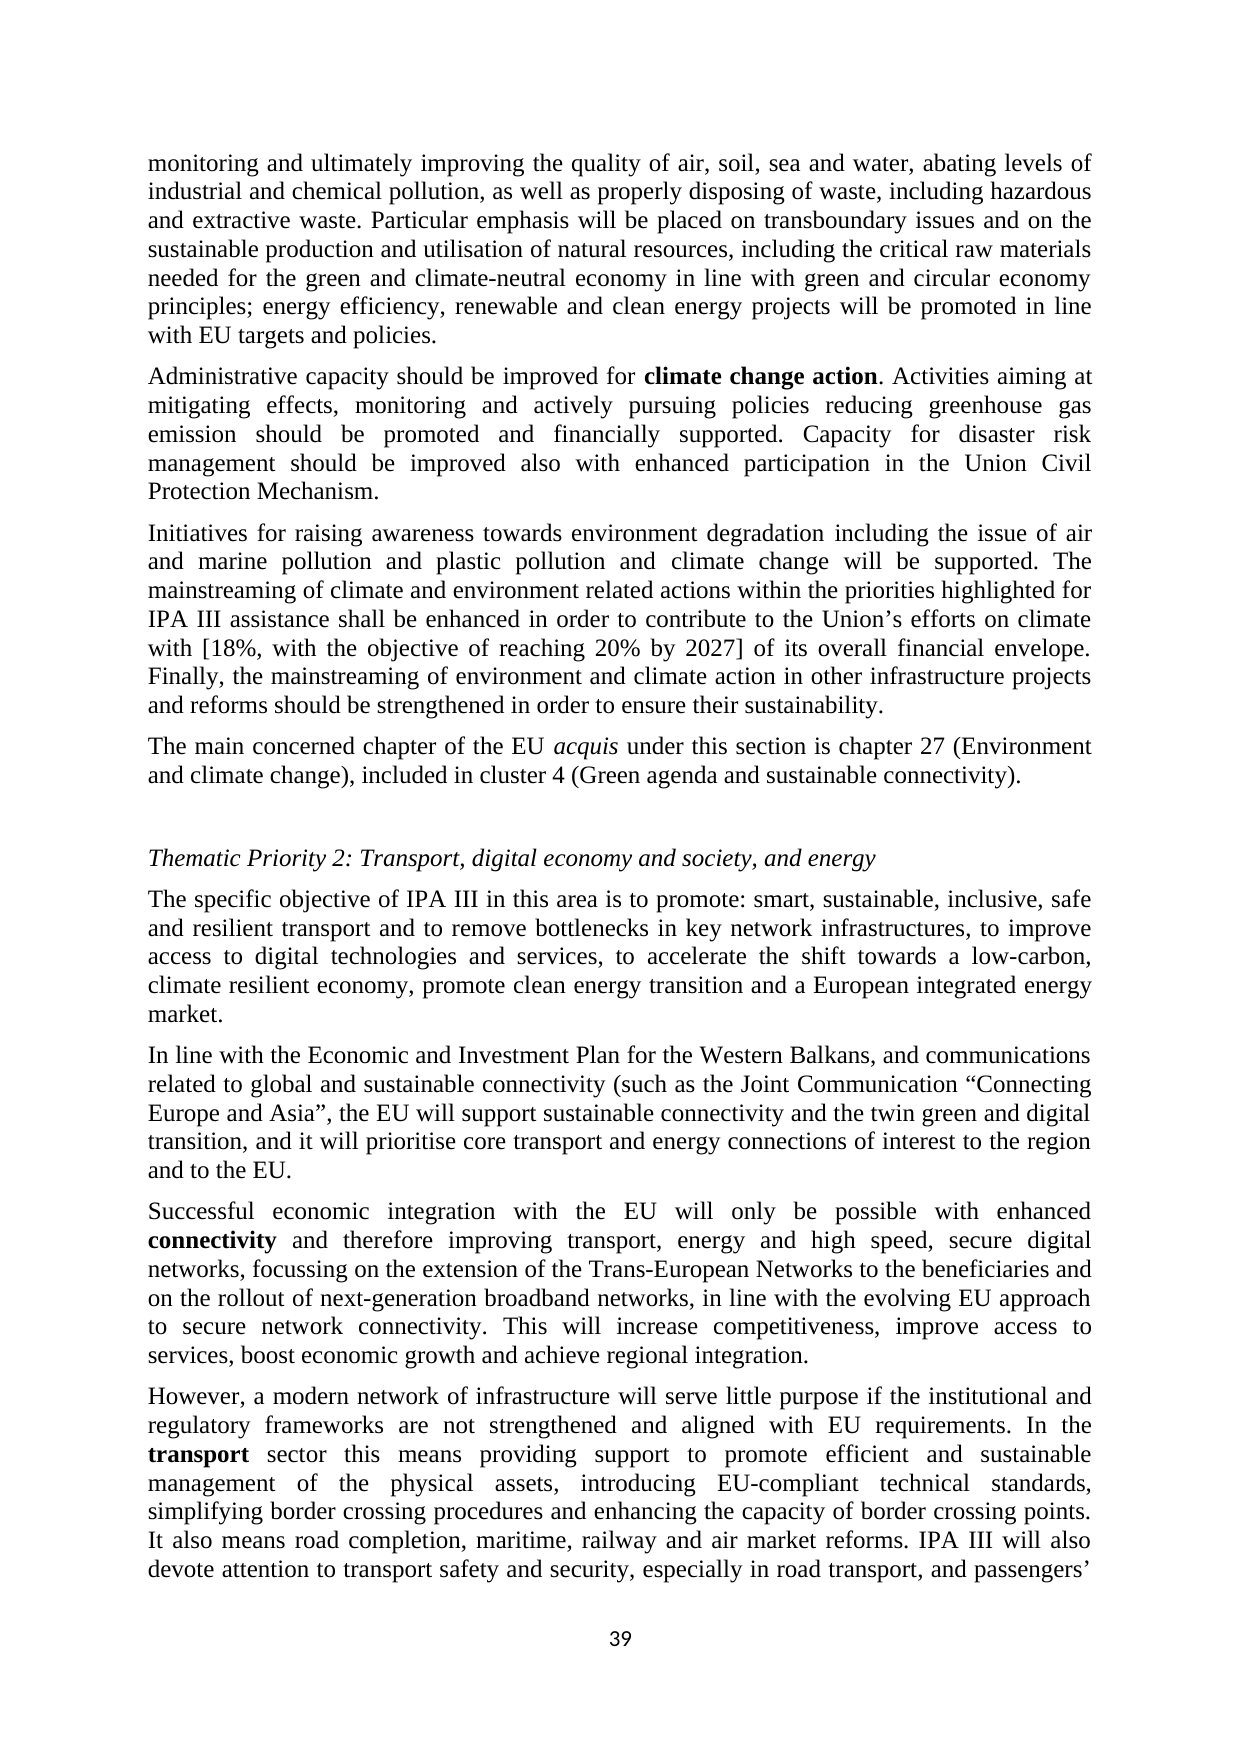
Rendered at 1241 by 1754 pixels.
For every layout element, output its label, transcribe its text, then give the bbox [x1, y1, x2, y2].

text The specific objective of IPA III in this area is to promote: smart, sustainable, inclusive, safe and resilient transport and to remove bottlenecks in key network infrastructures, to improve access to digital technologies and services, to accelerate the shift towards a low-carbon, climate resilient economy, promote clean energy transition and a European integrated energy market. [148, 884, 1093, 1028]
text Successful economic integration with the EU will only be possible with enhanced connectivity and therefore improving transport, energy and high speed, secure digital networks, focussing on the extension of the Trans-European Networks to the beneficiaries and on the rollout of next-generation broadband networks, in line with the evolving EU approach to secure network connectivity. This will increase competitiveness, improve access to services, boost economic growth and achieve regional integration. [148, 1196, 1093, 1369]
text In line with the Economic and Investment Plan for the Western Balkans, and communications related to global and sustainable connectivity (such as the Joint Communication “Connecting Europe and Asia”, the EU will support sustainable connectivity and the twin green and digital transition, and it will prioritise core transport and energy connections of interest to the region and to the EU. [148, 1040, 1093, 1184]
text Initiatives for raising awareness towards environment degradation including the issue of air and marine pollution and plastic pollution and climate change will be supported. The mainstreaming of climate and environment related actions within the priorities highlighted for IPA III assistance shall be enhanced in order to contribute to the Union’s efforts on climate with [18%, with the objective of reaching 20% by 2027] of its overall financial envelope. Finally, the mainstreaming of environment and climate action in other infrastructure projects and reforms should be strengthened in order to ensure their sustainability. [148, 518, 1093, 719]
text Thematic Priority 2: Transport, digital economy and society, and energy [148, 843, 1093, 871]
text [148, 1381, 1093, 1583]
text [148, 148, 1093, 349]
text Administrative capacity should be improved for climate change action. Activities aiming at mitigating effects, monitoring and actively pursuing policies reducing greenhouse gas emission should be promoted and financially supported. Capacity for disaster risk management should be improved also with enhanced participation in the Union Civil Protection Mechanism. [148, 361, 1093, 505]
text The main concerned chapter of the EU acquis under this section is chapter 27 (Environment and climate change), included in cluster 4 (Green agenda and sustainable connectivity). [148, 731, 1093, 789]
